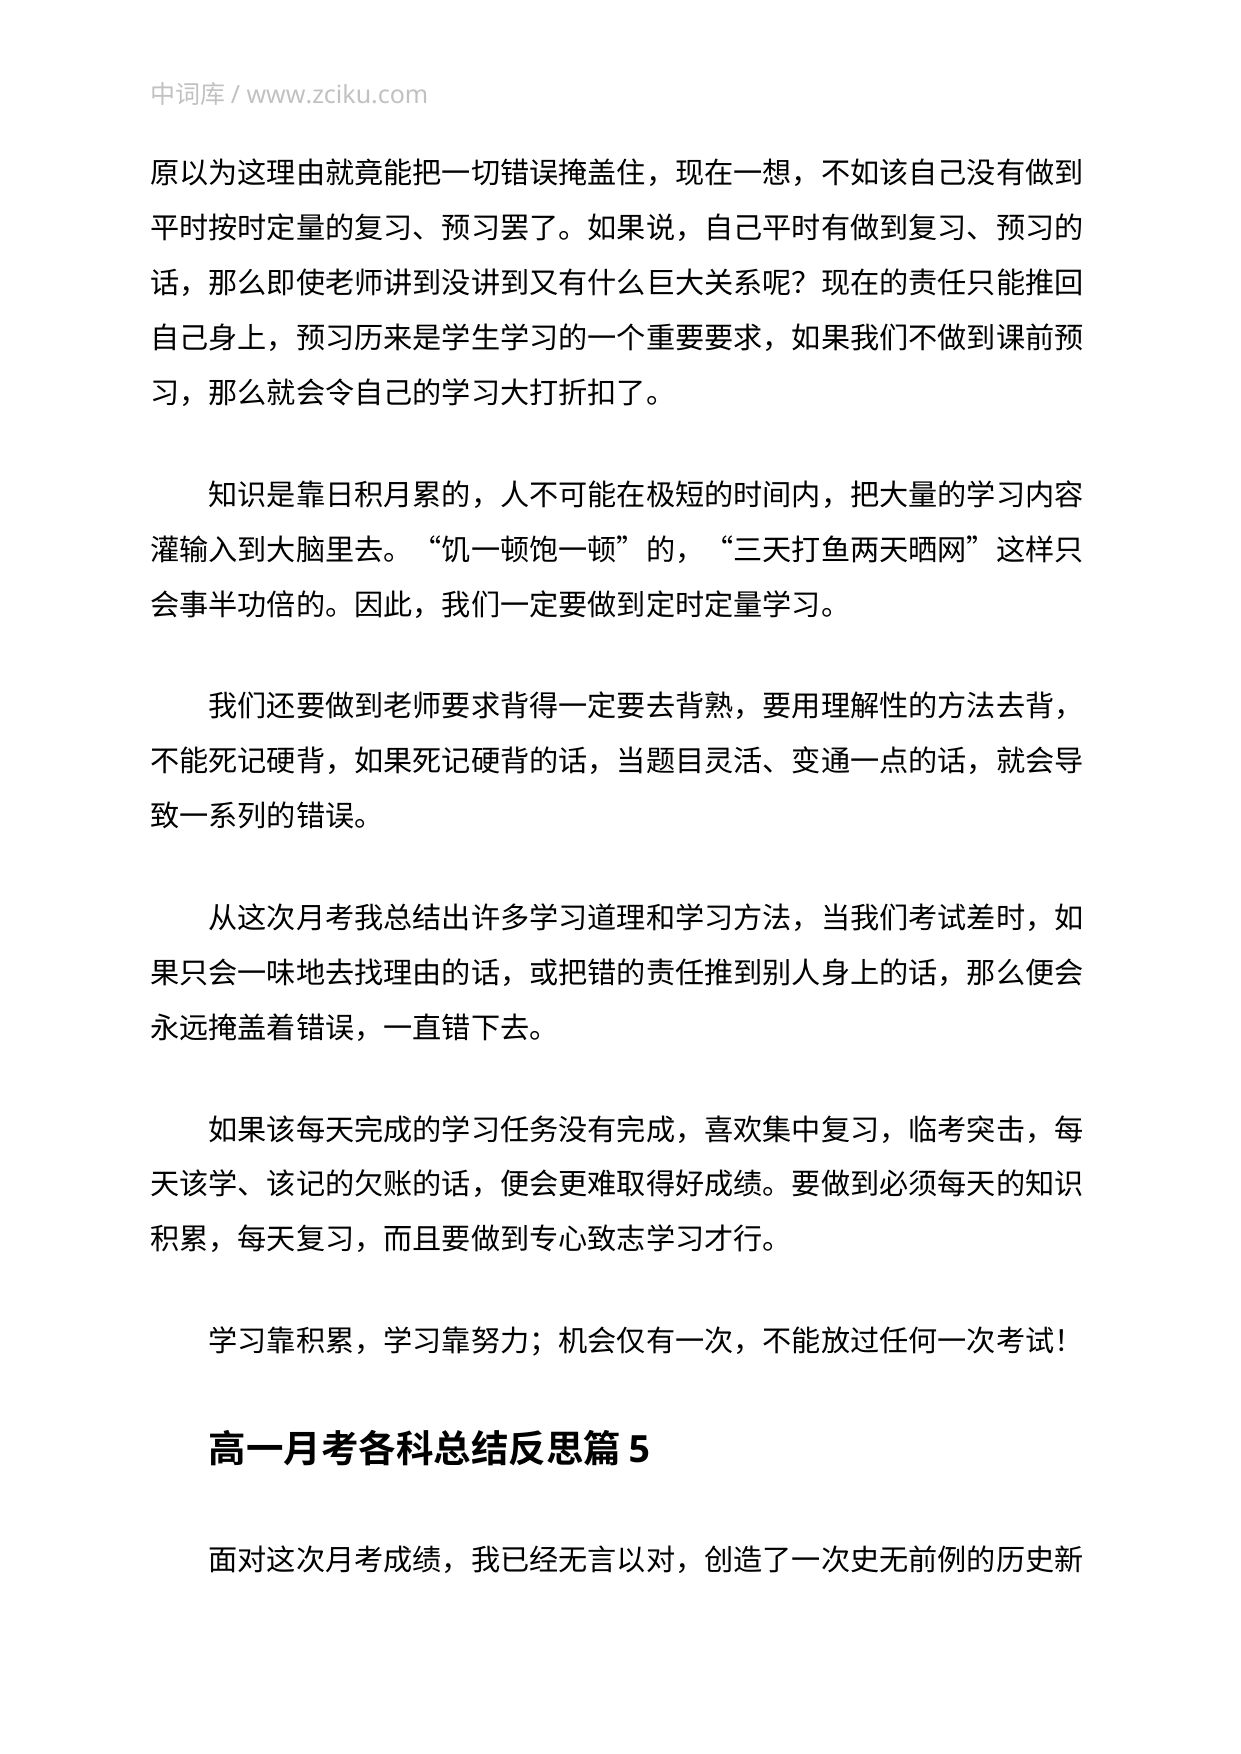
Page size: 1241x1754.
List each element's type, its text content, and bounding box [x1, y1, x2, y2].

text 从这次月考我总结出许多学习道理和学习方法，当我们考试差时，如果只会一味地去找理由的话，或把错的责任推到别人身上的话，那么便会永远掩盖着错误，一直错下去。 [150, 894, 1090, 1047]
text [150, 150, 1090, 412]
text 如果该每天完成的学习任务没有完成，喜欢集中复习，临考突击，每天该学、该记的欠账的话，便会更难取得好成绩。要做到必须每天的知识积累，每天复习，而且要做到专心致志学习才行。 [150, 1106, 1090, 1258]
text 学习靠积累，学习靠努力；机会仅有一次，不能放过任何一次考试！ [150, 1318, 1090, 1360]
text 高一月考各科总结反思篇5 [150, 1419, 1090, 1474]
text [150, 1537, 1090, 1579]
text 我们还要做到老师要求背得一定要去背熟，要用理解性的方法去背，不能死记硬背，如果死记硬背的话，当题目灵活、变通一点的话，就会导致一系列的错误。 [150, 683, 1090, 835]
text 知识是靠日积月累的，人不可能在极短的时间内，把大量的学习内容灌输入到大脑里去。“饥一顿饱一顿”的，“三天打鱼两天晒网”这样只会事半功倍的。因此，我们一定要做到定时定量学习。 [150, 471, 1090, 623]
